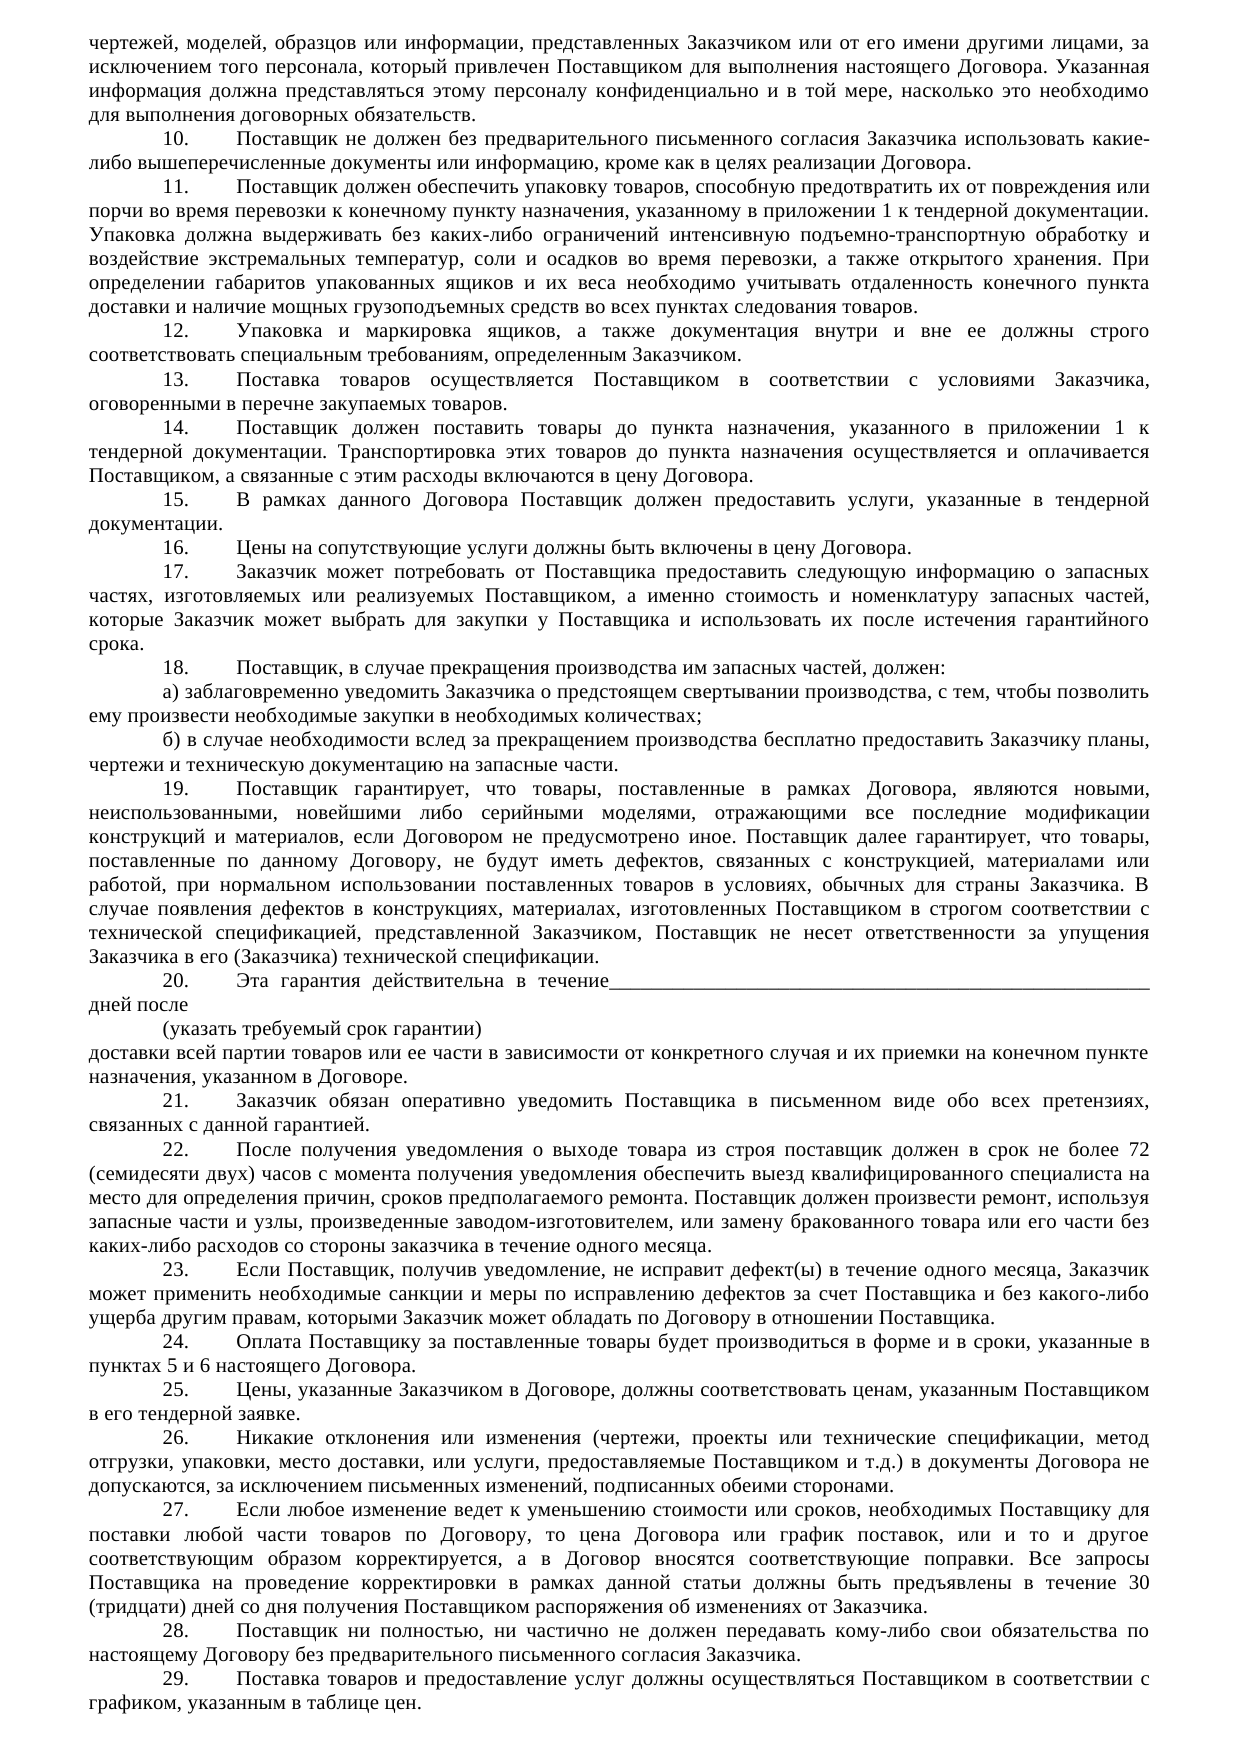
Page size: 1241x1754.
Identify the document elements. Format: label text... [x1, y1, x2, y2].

list Поставщик ни полностью, ни частично не должен передавать кому-либо свои обязательства по настоящему Договору без предварительного письменного согласия Заказчика. [89, 1618, 1152, 1666]
text а) заблаговременно уведомить Заказчика о предстоящем свертывании производства, с тем, чтобы позволить ему произвести необходимые закупки в необходимых количествах; [89, 679, 1152, 727]
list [89, 29, 1152, 126]
list После получения уведомления о выходе товара из строя поставщик должен в срок не более 72 (семидесяти двух) часов с момента получения уведомления обеспечить выезд квалифицированного специалиста на место для определения причин, сроков предполагаемого ремонта. Поставщик должен произвести ремонт, используя запасные части и узлы, произведенные заводом-изготовителем, или замену бракованного товара или его части без каких-либо расходов со стороны заказчика в течение одного месяца. [89, 1136, 1152, 1257]
list Заказчик обязан оперативно уведомить Поставщика в письменном виде обо всех претензиях, связанных с данной гарантией. [89, 1088, 1152, 1136]
list Оплата Поставщику за поставленные товары будет производиться в форме и в сроки, указанные в пунктах 5 и 6 настоящего Договора. [89, 1329, 1152, 1377]
text (указать требуемый срок гарантии) [162, 1016, 1152, 1040]
text доставки всей партии товаров или ее части в зависимости от конкретного случая и их приемки на конечном пункте назначения, указанном в Договоре. [89, 1040, 1152, 1088]
list Поставка товаров осуществляется Поставщиком в соответствии с условиями Заказчика, оговоренными в перечне закупаемых товаров. [89, 366, 1152, 414]
list Эта гарантия действительна в течение___________________________________________________ дней после [89, 968, 1152, 1016]
list Поставщик должен обеспечить упаковку товаров, способную предотвратить их от повреждения или порчи во время перевозки к конечному пункту назначения, указанному в приложении 1 к тендерной документации. Упаковка должна выдерживать без каких-либо ограничений интенсивную подъемно-транспортную обработку и воздействие экстремальных температур, соли и осадков во время перевозки, а также открытого хранения. При определении габаритов упакованных ящиков и их веса необходимо учитывать отдаленность конечного пункта доставки и наличие мощных грузоподъемных средств во всех пунктах следования товаров. [89, 174, 1152, 318]
list Цены на сопутствующие услуги должны быть включены в цену Договора. [89, 535, 1152, 559]
list Упаковка и маркировка ящиков, а также документация внутри и вне ее должны строго соответствовать специальным требованиям, определенным Заказчиком. [89, 318, 1152, 366]
list Заказчик может потребовать от Поставщика предоставить следующую информацию о запасных частях, изготовляемых или реализуемых Поставщиком, а именно стоимость и номенклатуру запасных частей, которые Заказчик может выбрать для закупки у Поставщика и использовать их после истечения гарантийного срока. [89, 559, 1152, 655]
list Поставщик должен поставить товары до пункта назначения, указанного в приложении 1 к тендерной документации. Транспортировка этих товаров до пункта назначения осуществляется и оплачивается Поставщиком, а связанные с этим расходы включаются в цену Договора. [89, 414, 1152, 487]
list Поставка товаров и предоставление услуг должны осуществляться Поставщиком в соответствии с графиком, указанным в таблице цен. [89, 1666, 1152, 1714]
list Поставщик не должен без предварительного письменного согласия Заказчика использовать какие-либо вышеперечисленные документы или информацию, кроме как в целях реализации Договора. [89, 126, 1152, 174]
list Поставщик, в случае прекращения производства им запасных частей, должен: [89, 655, 1152, 679]
text б) в случае необходимости вслед за прекращением производства бесплатно предоставить Заказчику планы, чертежи и техническую документацию на запасные части. [89, 727, 1152, 776]
list В рамках данного Договора Поставщик должен предоставить услуги, указанные в тендерной документации. [89, 487, 1152, 535]
list Если любое изменение ведет к уменьшению стоимости или сроков, необходимых Поставщику для поставки любой части товаров по Договору, то цена Договора или график поставок, или и то и другое соответствующим образом корректируется, а в Договор вносятся соответствующие поправки. Все запросы Поставщика на проведение корректировки в рамках данной статьи должны быть предъявлены в течение 30 (тридцати) дней со дня получения Поставщиком распоряжения об изменениях от Заказчика. [89, 1497, 1152, 1618]
list Никакие отклонения или изменения (чертежи, проекты или технические спецификации, метод отгрузки, упаковки, место доставки, или услуги, предоставляемые Поставщиком и т.д.) в документы Договора не допускаются, за исключением письменных изменений, подписанных обеими сторонами. [89, 1425, 1152, 1497]
list Если Поставщик, получив уведомление, не исправит дефект(ы) в течение одного месяца, Заказчик может применить необходимые санкции и меры по исправлению дефектов за счет Поставщика и без какого-либо ущерба другим правам, которыми Заказчик может обладать по Договору в отношении Поставщика. [89, 1257, 1152, 1329]
list Поставщик гарантирует, что товары, поставленные в рамках Договора, являются новыми, неиспользованными, новейшими либо серийными моделями, отражающими все последние модификации конструкций и материалов, если Договором не предусмотрено иное. Поставщик далее гарантирует, что товары, поставленные по данному Договору, не будут иметь дефектов, связанных с конструкцией, материалами или работой, при нормальном использовании поставленных товаров в условиях, обычных для страны Заказчика. В случае появления дефектов в конструкциях, материалах, изготовленных Поставщиком в строгом соответствии с технической спецификацией, представленной Заказчиком, Поставщик не несет ответственности за упущения Заказчика в его (Заказчика) технической спецификации. [89, 776, 1152, 968]
list Цены, указанные Заказчиком в Договоре, должны соответствовать ценам, указанным Поставщиком в его тендерной заявке. [89, 1377, 1152, 1425]
